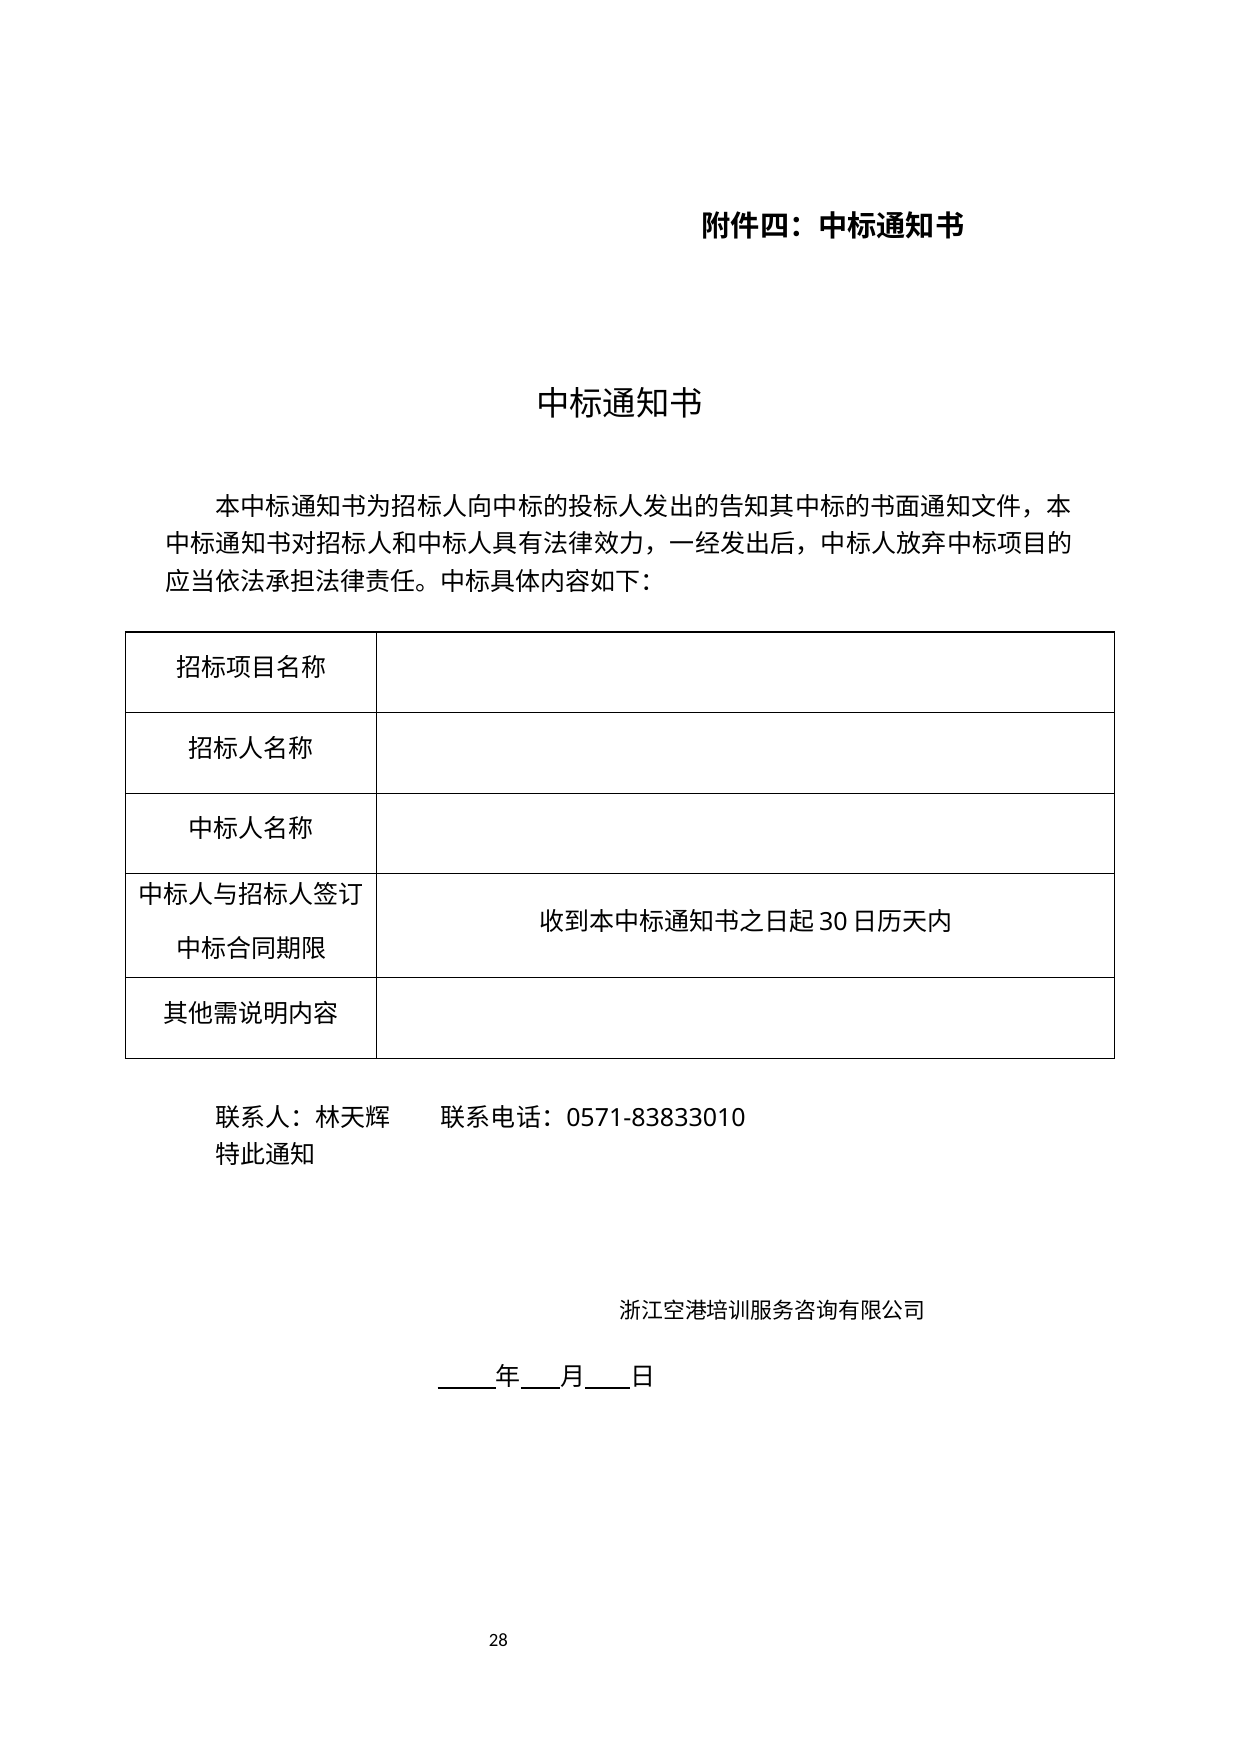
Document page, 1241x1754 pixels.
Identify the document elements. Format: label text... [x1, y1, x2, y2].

text 年 月 日 [165, 1356, 1075, 1392]
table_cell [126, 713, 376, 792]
text 本中标通知书为招标人向中标的投标人发出的告知其中标的书面通知文件，本中标通知书对招标人和中标人具有法律效力，一经发出后，中标人放弃中标项目的应当依法承担法律责任。中标具体内容如下： [165, 485, 1075, 597]
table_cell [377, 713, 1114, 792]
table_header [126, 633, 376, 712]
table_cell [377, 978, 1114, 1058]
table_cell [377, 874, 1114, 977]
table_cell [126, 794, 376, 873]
subtitle 附件四：中标通知书 [165, 206, 1063, 244]
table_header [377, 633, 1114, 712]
text 中标通知书 [165, 377, 1073, 425]
text 特此通知 [165, 1134, 1075, 1171]
text 联系人：林天辉 联系电话：0571-83833010 [165, 1096, 1075, 1134]
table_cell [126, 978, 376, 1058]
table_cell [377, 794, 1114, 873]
text 浙江空港培训服务咨询有限公司 [165, 1293, 1075, 1324]
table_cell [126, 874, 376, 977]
